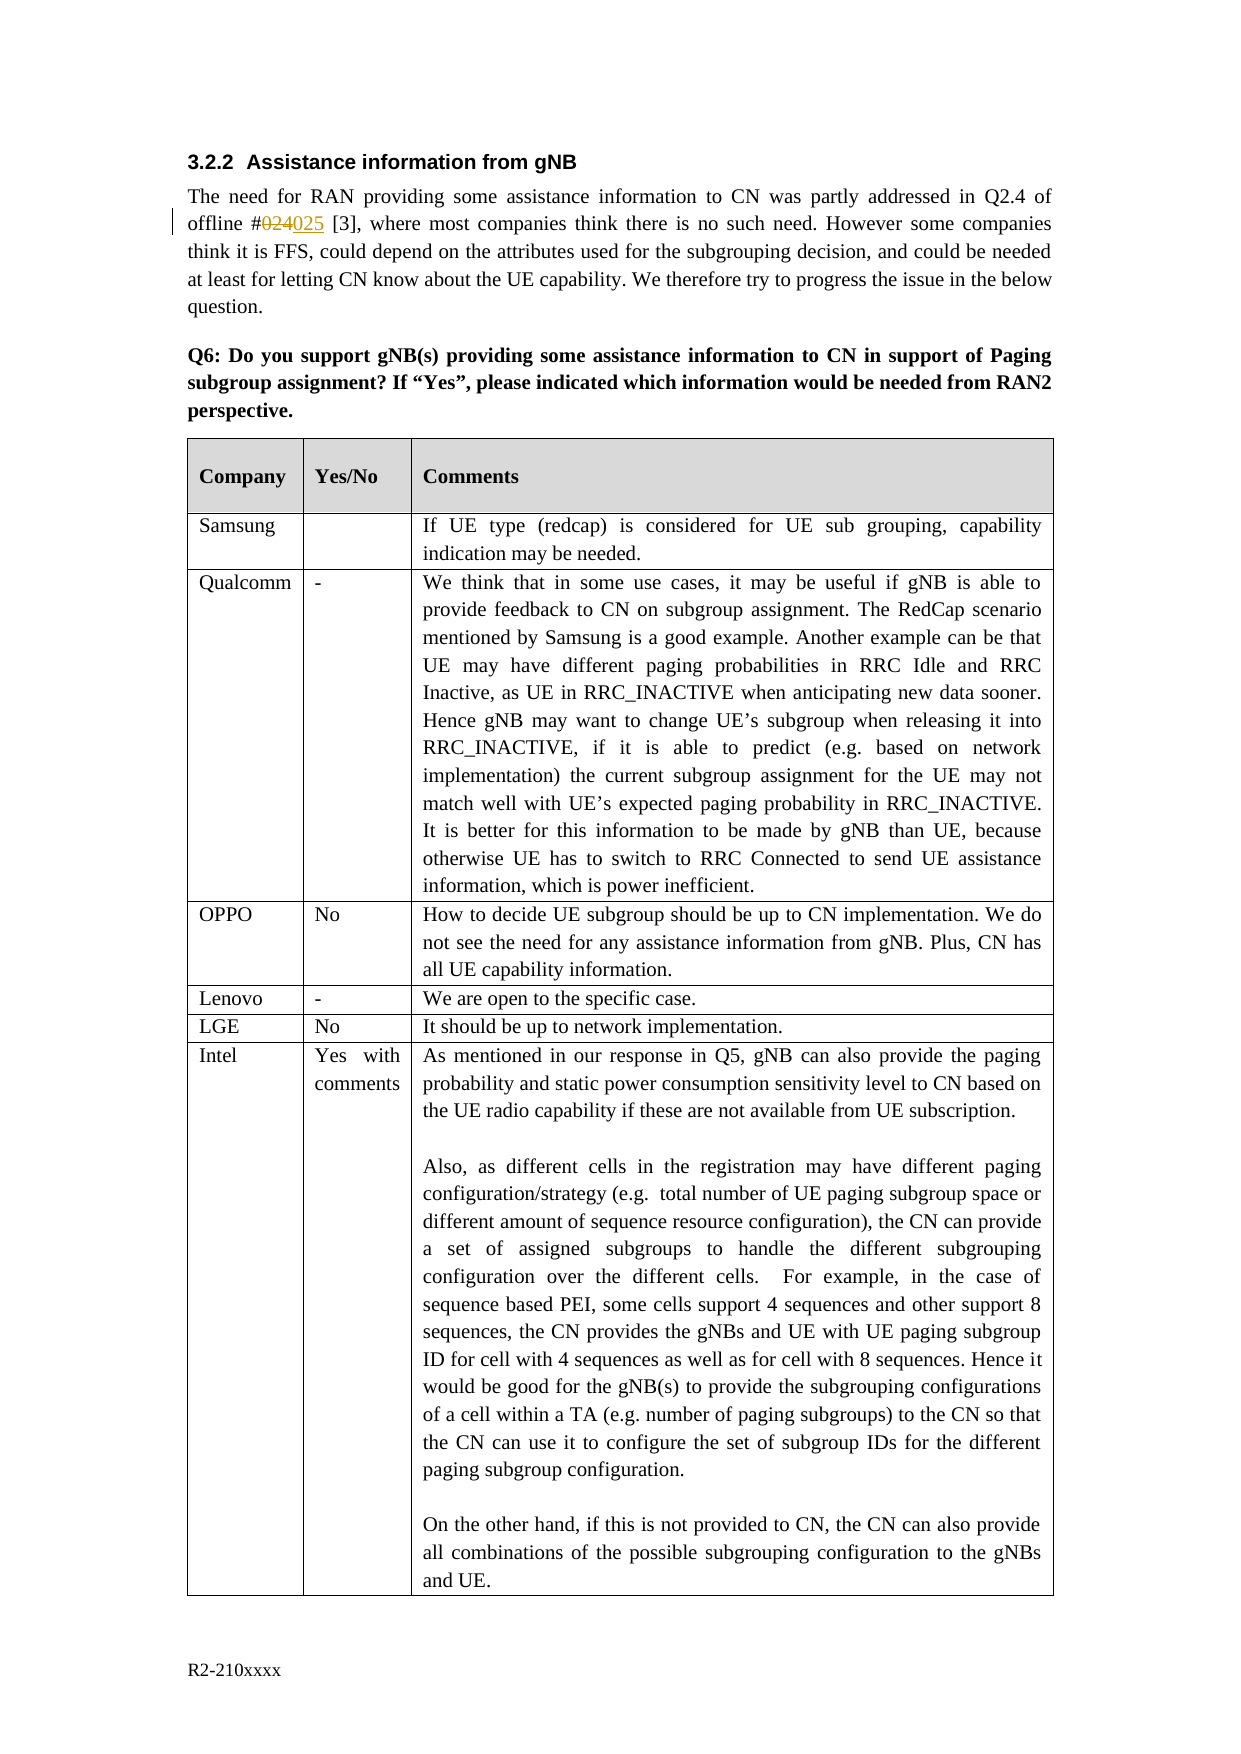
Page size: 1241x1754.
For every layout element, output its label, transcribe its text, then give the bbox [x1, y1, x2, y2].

table_cell Yes with comments [304, 1043, 411, 1595]
table_cell If UE type (redcap) is considered for UE sub grouping, capability indication may be needed. [412, 514, 1053, 569]
table_cell - [304, 570, 411, 901]
table_cell [304, 514, 411, 569]
table_cell Samsung [188, 514, 303, 569]
table_header Yes/No [304, 439, 411, 512]
table_cell We think that in some use cases, it may be useful if gNB is able to provide feedback to CN on subgroup assignment. The RedCap scenario mentioned by Samsung is a good example. Another example can be that UE may have different paging probabilities in RRC Idle and RRC Inactive, as UE in RRC_INACTIVE when anticipating new data sooner. Hence gNB may want to change UE’s subgroup when releasing it into RRC_INACTIVE, if it is able to predict (e.g. based on network implementation) the current subgroup assignment for the UE may not match well with UE’s expected paging probability in RRC_INACTIVE. It is better for this information to be made by gNB than UE, because otherwise UE has to switch to RRC Connected to send UE assistance information, which is power inefficient. [412, 570, 1053, 901]
subtitle Assistance information from gNB [187, 150, 1053, 174]
table_cell As mentioned in our response in Q5, gNB can also provide the paging probability and static power consumption sensitivity level to CN based on the UE radio capability if these are not available from UE subscription. Also, as different cells in the registration may have different paging configuration/strategy (e.g. total number of UE paging subgroup space or different amount of sequence resource configuration), the CN can provide a set of assigned subgroups to handle the different subgrouping configuration over the different cells. For example, in the case of sequence based PEI, some cells support 4 sequences and other support 8 sequences, the CN provides the gNBs and UE with UE paging subgroup ID for cell with 4 sequences as well as for cell with 8 sequences. Hence it would be good for the gNB(s) to provide the subgrouping configurations of a cell within a TA (e.g. number of paging subgroups) to the CN so that the CN can use it to configure the set of subgroup IDs for the different paging subgroup configuration. On the other hand, if this is not provided to CN, the CN can also provide all combinations of the possible subgrouping configuration to the gNBs and UE. [412, 1043, 1053, 1595]
text Q6: Do you support gNB(s) providing some assistance information to CN in support of Paging subgroup assignment? If “Yes”, please indicated which information would be needed from RAN2 perspective. [187, 343, 1053, 422]
table_cell We are open to the specific case. [412, 986, 1053, 1013]
table_cell OPPO [188, 902, 303, 985]
table_cell How to decide UE subgroup should be up to CN implementation. We do not see the need for any assistance information from gNB. Plus, CN has all UE capability information. [412, 902, 1053, 985]
table_header Company [188, 439, 303, 512]
table_cell It should be up to network implementation. [412, 1015, 1053, 1042]
table_cell Lenovo [188, 986, 303, 1013]
text The need for RAN providing some assistance information to CN was partly addressed in Q2.4 of offline # [3], where most companies think there is no such need. However some companies think it is FFS, could depend on the attributes used for the subgrouping decision, and could be needed at least for letting CN know about the UE capability. We therefore try to progress the issue in the below question. [187, 184, 1053, 318]
table_cell Qualcomm [188, 570, 303, 901]
table_cell - [304, 986, 411, 1013]
table_cell No [304, 902, 411, 985]
table_header Comments [412, 439, 1053, 512]
table_cell LGE [188, 1015, 303, 1042]
table_cell Intel [188, 1043, 303, 1595]
table_cell No [304, 1015, 411, 1042]
